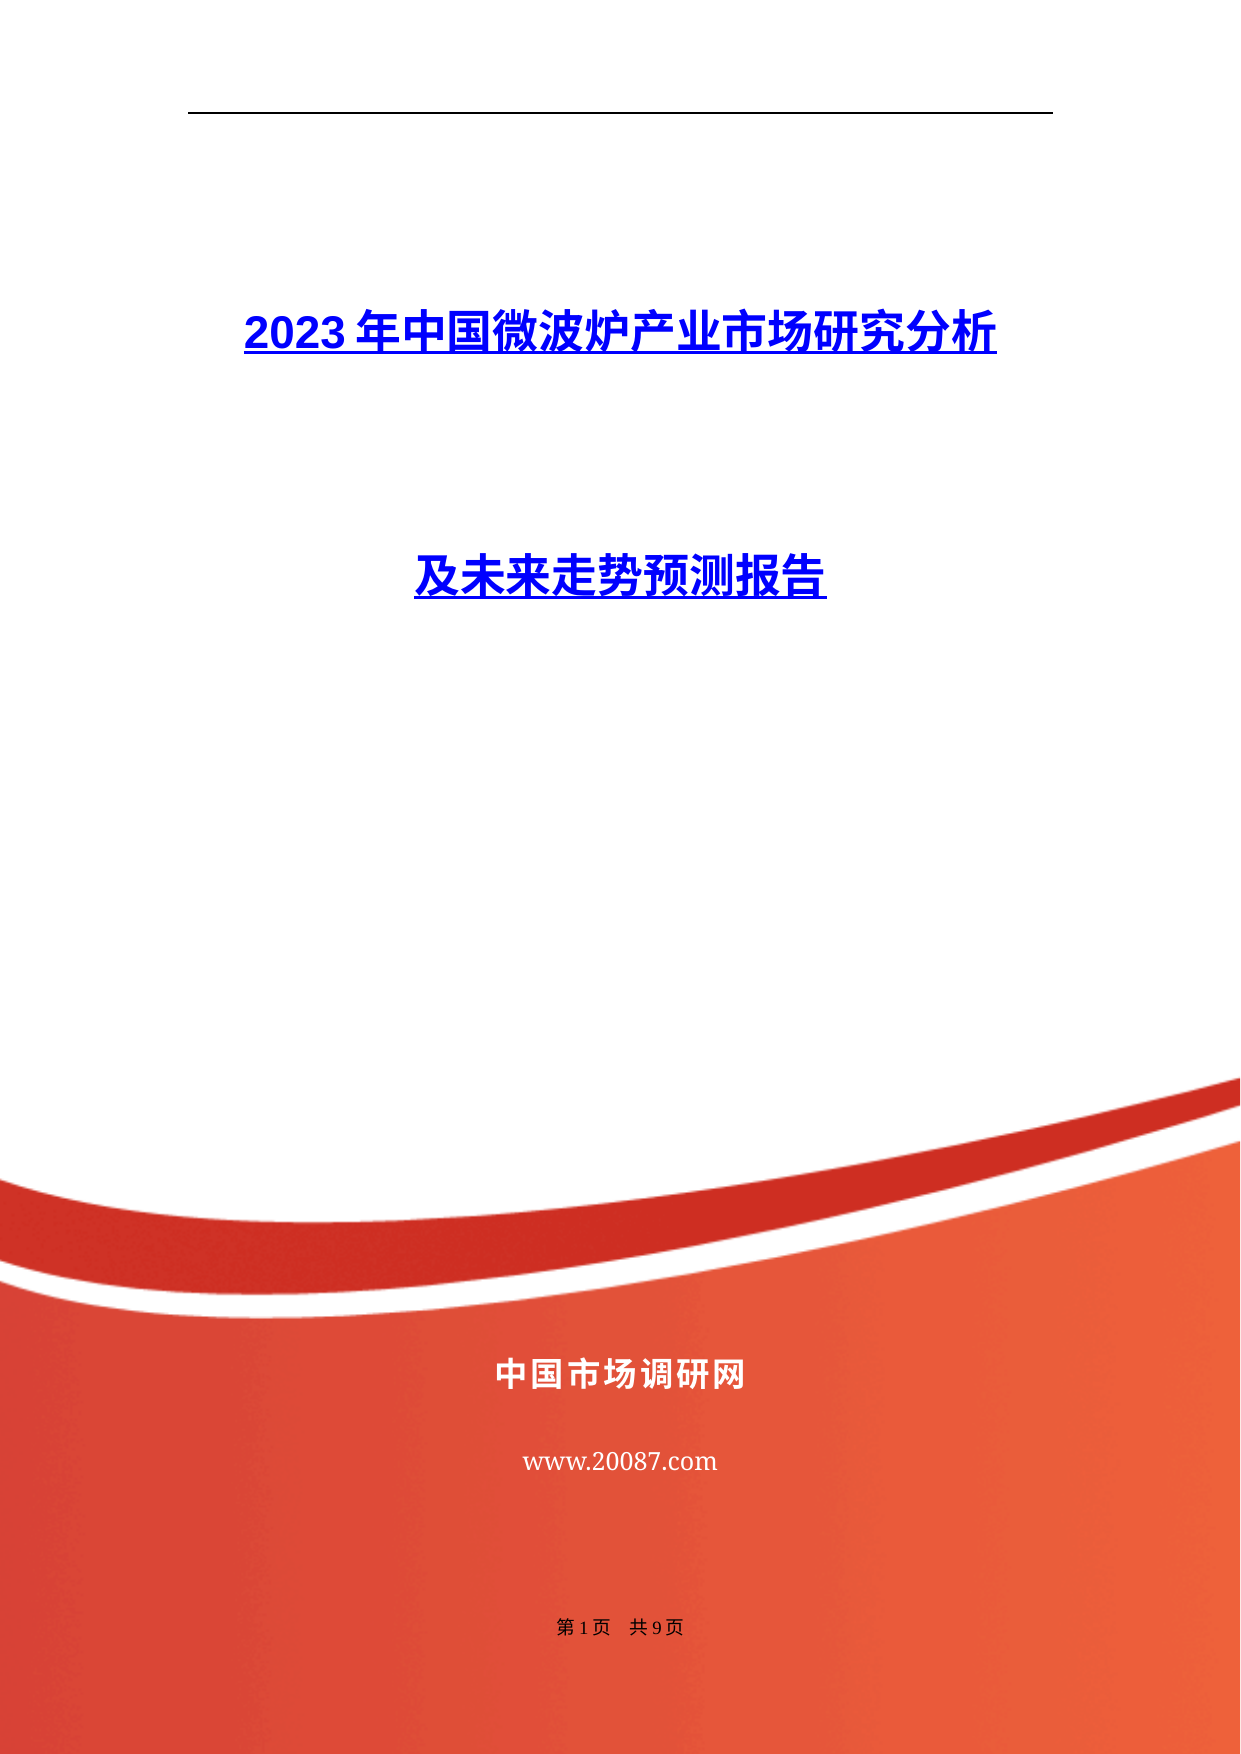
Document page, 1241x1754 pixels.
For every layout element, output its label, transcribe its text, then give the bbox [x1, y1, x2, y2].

table_header 2023年中国微波炉产业市场研究分析及未来走势预测报告 [188, 207, 1053, 773]
text www.20087.com [187, 1428, 1053, 1493]
picture [0, 1006, 1241, 1754]
subtitle 中国市场调研网 [187, 1339, 1053, 1404]
